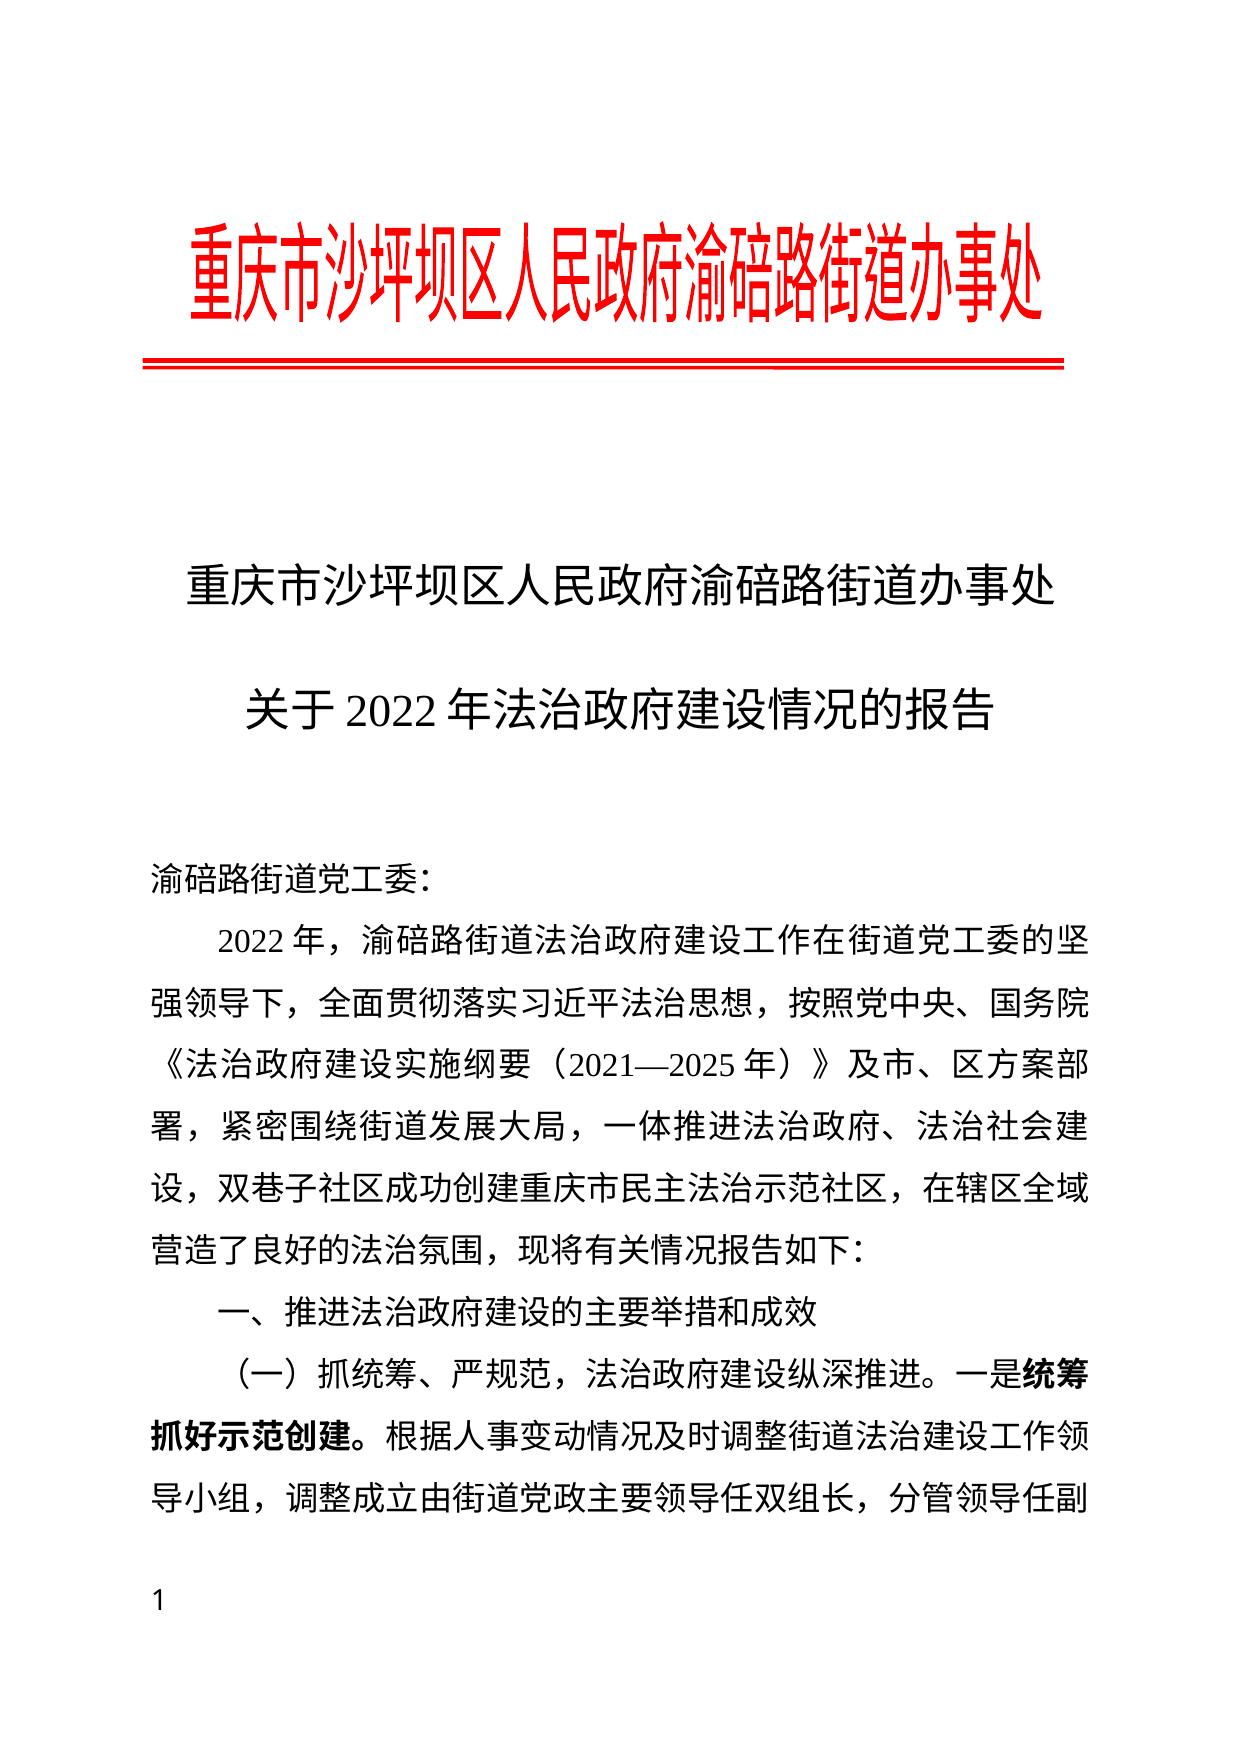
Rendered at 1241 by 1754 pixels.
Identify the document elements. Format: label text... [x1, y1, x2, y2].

text 渝碚路街道党工委： [151, 845, 1089, 907]
text 关于2022年法治政府建设情况的报告 [151, 645, 1089, 769]
text 重庆市沙坪坝区人民政府渝碚路街道办事处 [151, 521, 1089, 645]
text 2022年，渝碚路街道法治政府建设工作在街道党工委的坚强领导下，全面贯彻落实习近平法治思想，按照党中央、国务院《法治政府建设实施纲要（2021—2025年）》及市、区方案部署，紧密围绕街道发展大局，一体推进法治政府、法治社会建设，双巷子社区成功创建重庆市民主法治示范社区，在辖区全域营造了良好的法治氛围，现将有关情况报告如下： [151, 907, 1089, 1279]
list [151, 1341, 1089, 1527]
list 推进法治政府建设的主要举措和成效 [151, 1279, 1089, 1341]
